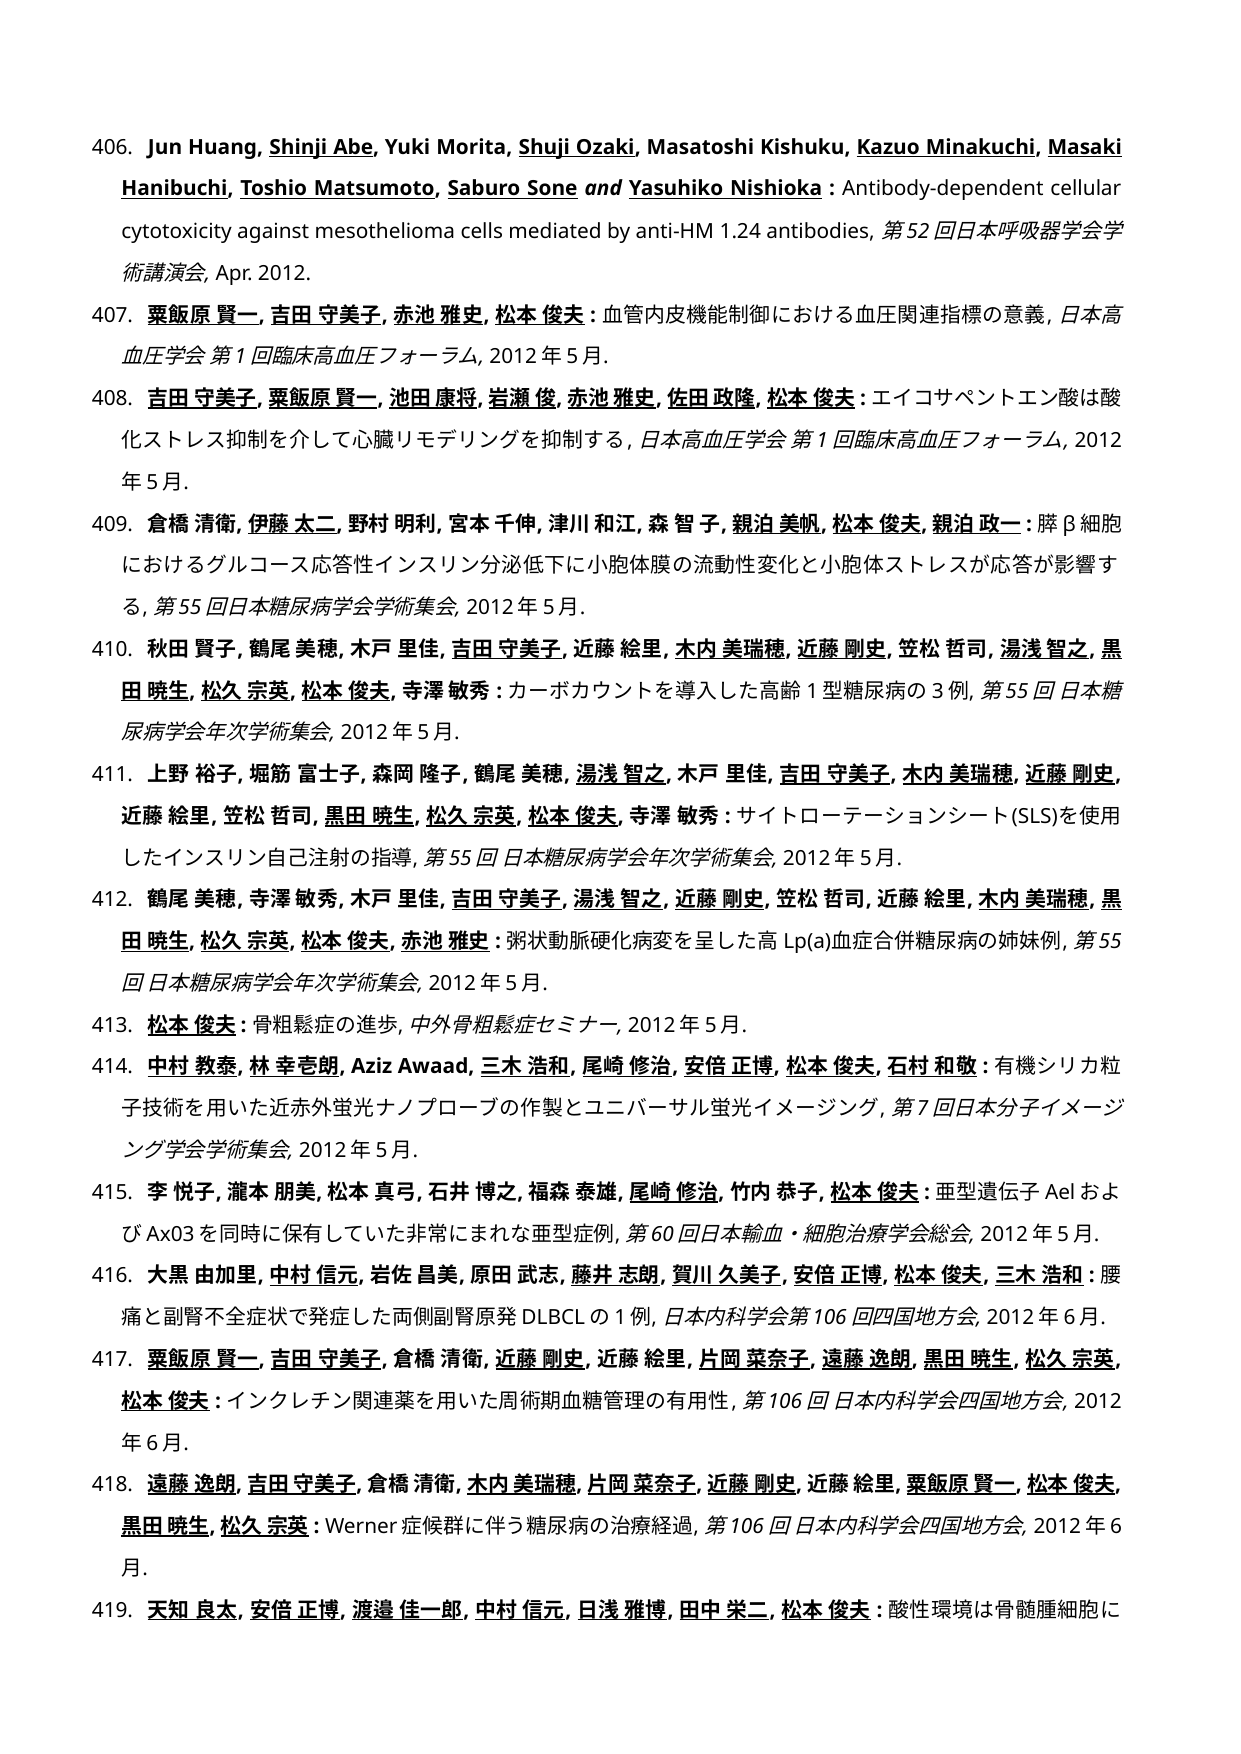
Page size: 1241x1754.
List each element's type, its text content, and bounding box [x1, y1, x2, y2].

list 中村 教泰, 林 幸壱朗, Aziz Awaad, 三木 浩和, 尾崎 修治, 安倍 正博, 松本 俊夫, 石村 和敬 : 有機シリカ粒子技術を用いた近赤外蛍光ナノプローブの作製とユニバーサル蛍光イメージング, 第7回日本分子イメージング学会学術集会, 2012年5月. [92, 1044, 1122, 1169]
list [92, 1587, 1122, 1629]
list Jun Huang, Shinji Abe, Yuki Morita, Shuji Ozaki, Masatoshi Kishuku, Kazuo Minakuchi, Masaki Hanibuchi, Toshio Matsumoto, Saburo Sone and Yasuhiko Nishioka : Antibody-dependent cellular cytotoxicity against mesothelioma cells mediated by anti-HM 1.24 antibodies, 第52回日本呼吸器学会学術講演会, Apr. 2012. [92, 125, 1122, 292]
list 李 悦子, 瀧本 朋美, 松本 真弓, 石井 博之, 福森 泰雄, 尾崎 修治, 竹内 恭子, 松本 俊夫 : 亜型遺伝子AelおよびAx03を同時に保有していた非常にまれな亜型症例, 第60回日本輸血・細胞治療学会総会, 2012年5月. [92, 1169, 1122, 1253]
list 遠藤 逸朗, 吉田 守美子, 倉橋 清衛, 木内 美瑞穂, 片岡 菜奈子, 近藤 剛史, 近藤 絵里, 粟飯原 賢一, 松本 俊夫, 黒田 暁生, 松久 宗英 : Werner症候群に伴う糖尿病の治療経過, 第106回 日本内科学会四国地方会, 2012年6月. [92, 1462, 1122, 1587]
list 吉田 守美子, 粟飯原 賢一, 池田 康将, 岩瀬 俊, 赤池 雅史, 佐田 政隆, 松本 俊夫 : エイコサペントエン酸は酸化ストレス抑制を介して心臓リモデリングを抑制する, 日本高血圧学会 第1回臨床高血圧フォーラム, 2012年5月. [92, 376, 1122, 501]
list 粟飯原 賢一, 吉田 守美子, 倉橋 清衛, 近藤 剛史, 近藤 絵里, 片岡 菜奈子, 遠藤 逸朗, 黒田 暁生, 松久 宗英, 松本 俊夫 : インクレチン関連薬を用いた周術期血糖管理の有用性, 第106回 日本内科学会四国地方会, 2012年6月. [92, 1336, 1122, 1462]
list 粟飯原 賢一, 吉田 守美子, 赤池 雅史, 松本 俊夫 : 血管内皮機能制御における血圧関連指標の意義, 日本高血圧学会 第1回臨床高血圧フォーラム, 2012年5月. [92, 292, 1122, 376]
list 倉橋 清衛, 伊藤 太二, 野村 明利, 宮本 千伸, 津川 和江, 森 智 子, 親泊 美帆, 松本 俊夫, 親泊 政一 : 膵β細胞におけるグルコース応答性インスリン分泌低下に小胞体膜の流動性変化と小胞体ストレスが応答が影響する, 第55回日本糖尿病学会学術集会, 2012年5月. [92, 501, 1122, 626]
list 松本 俊夫 : 骨粗鬆症の進歩, 中外骨粗鬆症セミナー, 2012年5月. [92, 1002, 1122, 1044]
list 上野 裕子, 堀筋 富士子, 森岡 隆子, 鶴尾 美穂, 湯浅 智之, 木戸 里佳, 吉田 守美子, 木内 美瑞穂, 近藤 剛史, 近藤 絵里, 笠松 哲司, 黒田 暁生, 松久 宗英, 松本 俊夫, 寺澤 敏秀 : サイトローテーションシート(SLS)を使用したインスリン自己注射の指導, 第55回 日本糖尿病学会年次学術集会, 2012年5月. [92, 752, 1122, 877]
list 鶴尾 美穂, 寺澤 敏秀, 木戸 里佳, 吉田 守美子, 湯浅 智之, 近藤 剛史, 笠松 哲司, 近藤 絵里, 木内 美瑞穂, 黒田 暁生, 松久 宗英, 松本 俊夫, 赤池 雅史 : 粥状動脈硬化病変を呈した高Lp(a)血症合併糖尿病の姉妹例, 第55回 日本糖尿病学会年次学術集会, 2012年5月. [92, 877, 1122, 1002]
list 秋田 賢子, 鶴尾 美穂, 木戸 里佳, 吉田 守美子, 近藤 絵里, 木内 美瑞穂, 近藤 剛史, 笠松 哲司, 湯浅 智之, 黒田 暁生, 松久 宗英, 松本 俊夫, 寺澤 敏秀 : カーボカウントを導入した高齢1型糖尿病の3例, 第55回 日本糖尿病学会年次学術集会, 2012年5月. [92, 626, 1122, 752]
list 大黒 由加里, 中村 信元, 岩佐 昌美, 原田 武志, 藤井 志朗, 賀川 久美子, 安倍 正博, 松本 俊夫, 三木 浩和 : 腰痛と副腎不全症状で発症した両側副腎原発DLBCLの1例, 日本内科学会第106回四国地方会, 2012年6月. [92, 1253, 1122, 1336]
